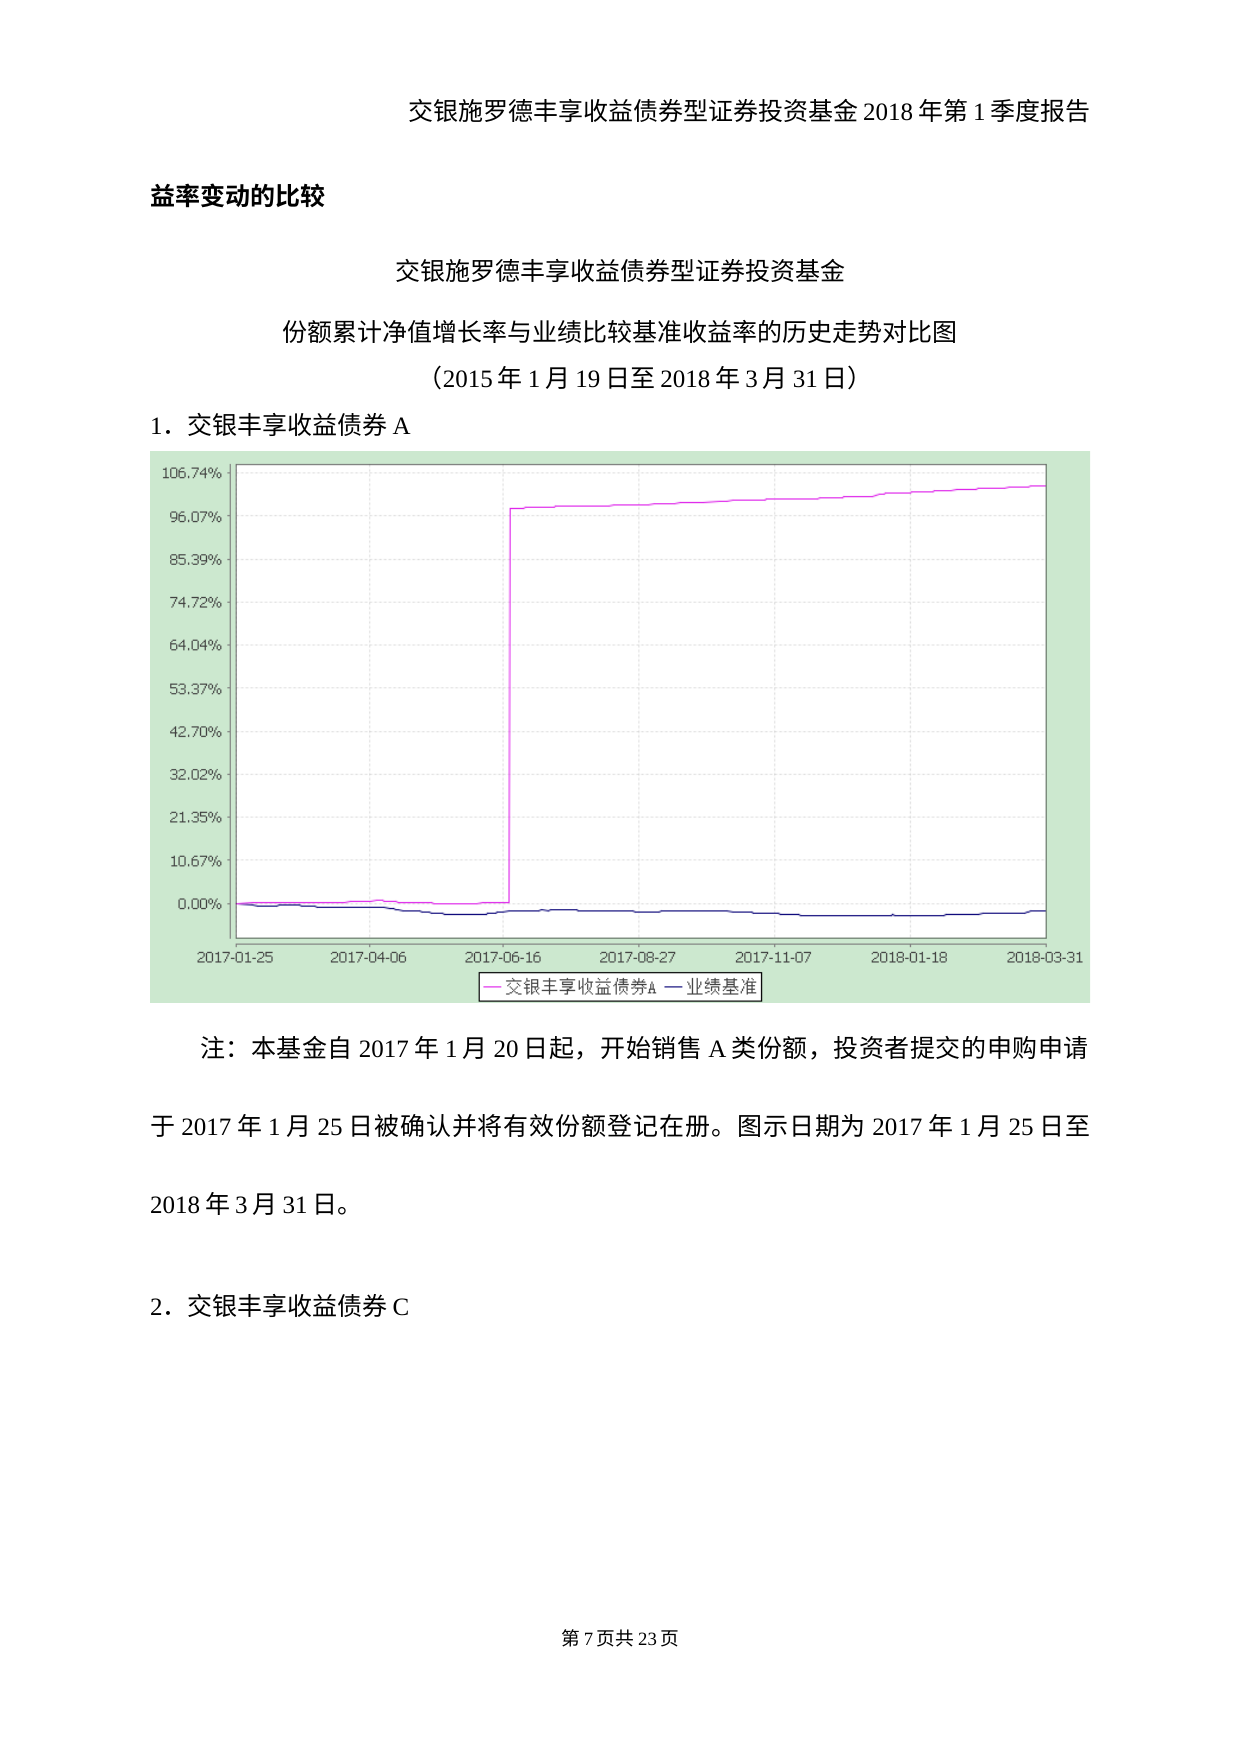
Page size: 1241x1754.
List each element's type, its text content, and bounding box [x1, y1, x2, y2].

text 注：本基金自2017年1月20日起，开始销售A类份额，投资者提交的申购申请于2017年1月25日被确认并将有效份额登记在册。图示日期为2017年1月25日至2018年3月31日。 [150, 1014, 1090, 1235]
text 2．交银丰享收益债券C [150, 1286, 1090, 1323]
text 1．交银丰享收益债券A [150, 405, 1090, 442]
picture [150, 451, 1091, 1003]
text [150, 162, 1090, 227]
text 份额累计净值增长率与业绩比较基准收益率的历史走势对比图 [150, 312, 1090, 349]
text （2015年1月19日至2018年3月31日） [150, 359, 1090, 395]
text 交银施罗德丰享收益债券型证券投资基金 [150, 237, 1090, 302]
